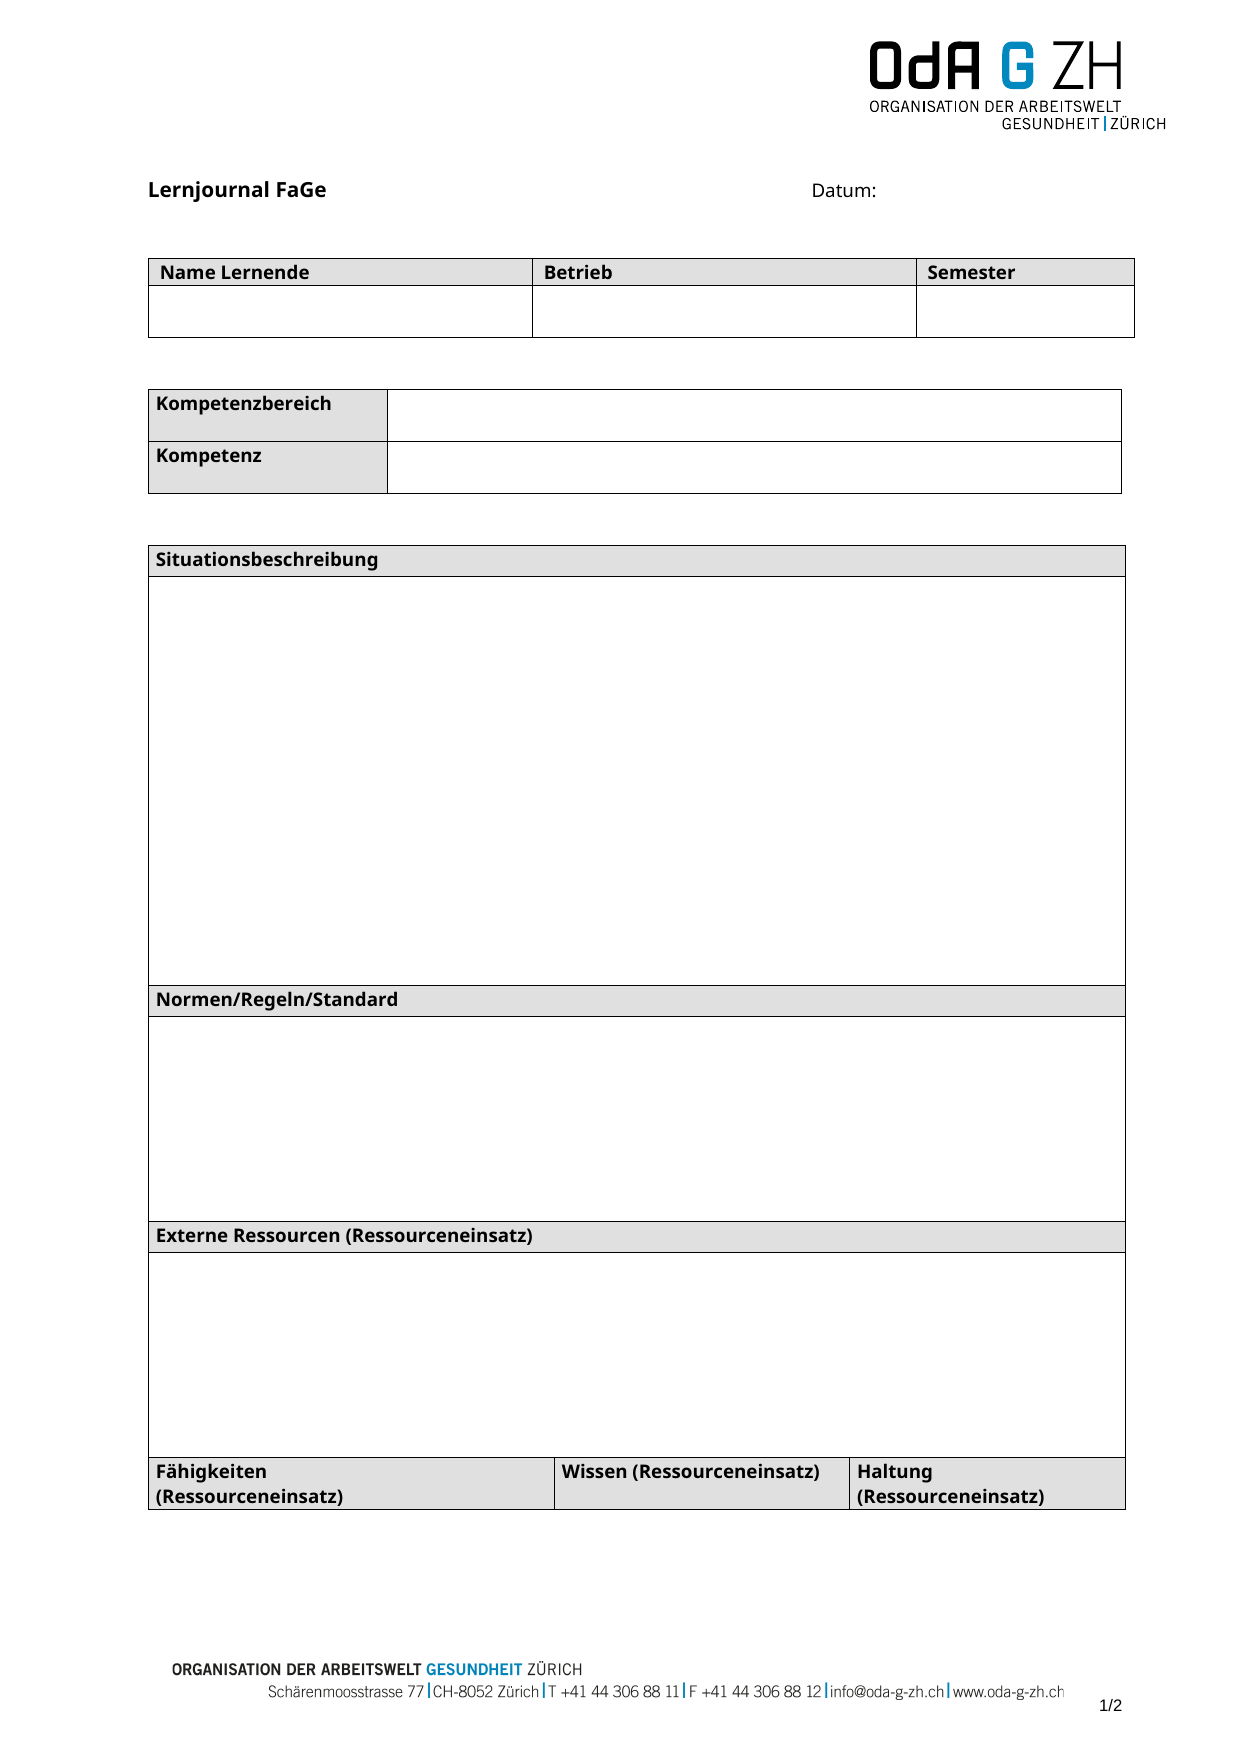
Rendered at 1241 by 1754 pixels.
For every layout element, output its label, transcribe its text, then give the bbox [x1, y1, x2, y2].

table_cell [388, 442, 1121, 493]
table_cell Haltung (Ressourceneinsatz) [850, 1458, 1125, 1509]
table_cell Wissen (Ressourceneinsatz) [555, 1458, 849, 1509]
table_cell [149, 577, 1125, 985]
table_cell [149, 286, 532, 337]
table_cell [533, 286, 916, 337]
table_header Name Lernende [149, 259, 532, 285]
table_header [388, 390, 1121, 441]
table_cell Kompetenz [149, 442, 387, 493]
table_cell Fähigkeiten (Ressourceneinsatz) [149, 1458, 554, 1509]
table_cell [149, 1253, 1125, 1457]
table_cell Externe Ressourcen (Ressourceneinsatz) [149, 1222, 1125, 1252]
table_header Betrieb [533, 259, 916, 285]
picture [172, 1661, 1064, 1700]
table_cell [149, 1017, 1125, 1221]
text Lernjournal FaGe Datum: [148, 175, 1122, 204]
table_header Semester [917, 259, 1134, 285]
table_header Situationsbeschreibung [149, 546, 1125, 576]
table_cell [917, 286, 1134, 337]
table_header Kompetenzbereich [149, 390, 387, 441]
table_cell Normen/Regeln/Standard [149, 986, 1125, 1016]
